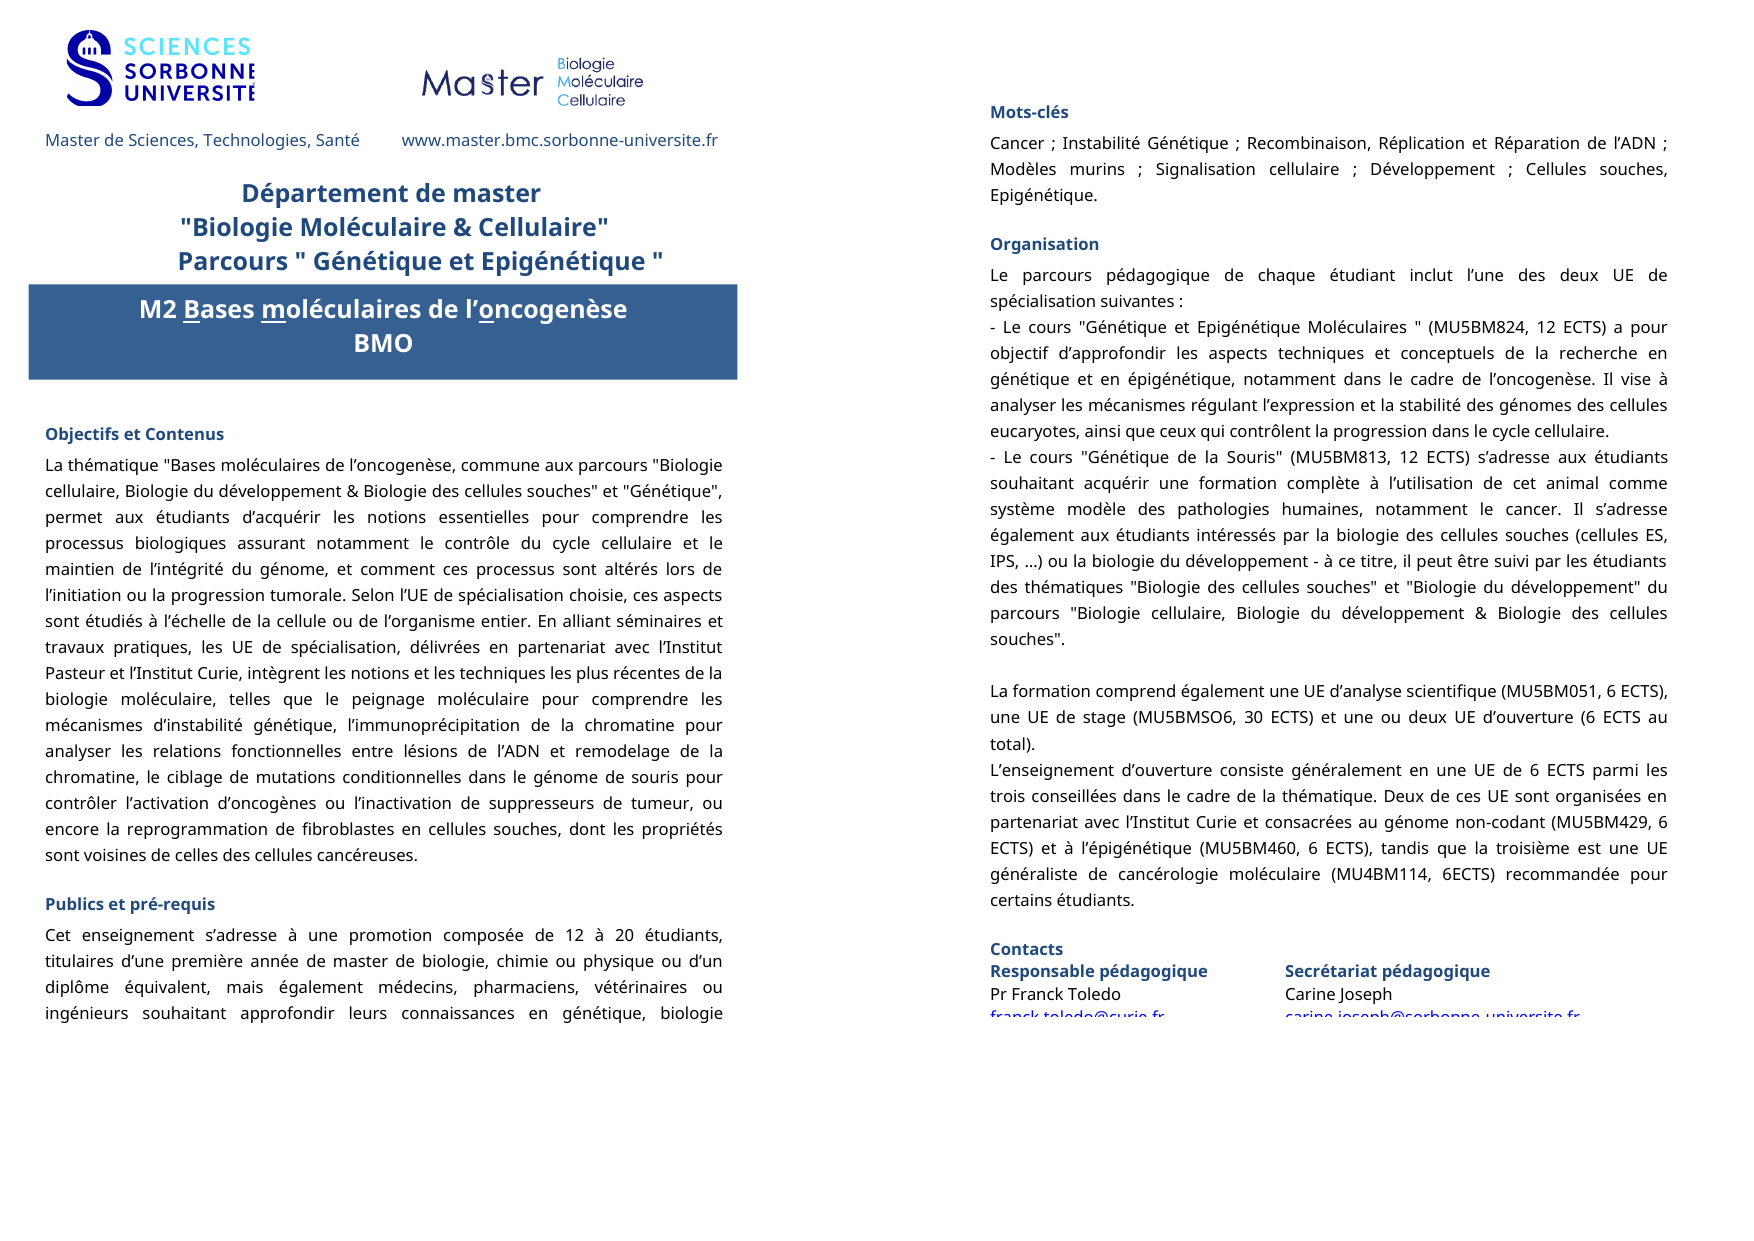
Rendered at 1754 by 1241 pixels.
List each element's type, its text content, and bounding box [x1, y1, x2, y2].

table_header [387, 31, 733, 129]
picture [398, 32, 659, 111]
table_header [18, 31, 387, 129]
table_cell www.master.bmc.sorbonne-universite.fr [387, 129, 733, 152]
table_cell Master de Sciences, Technologies, Santé [18, 129, 387, 152]
